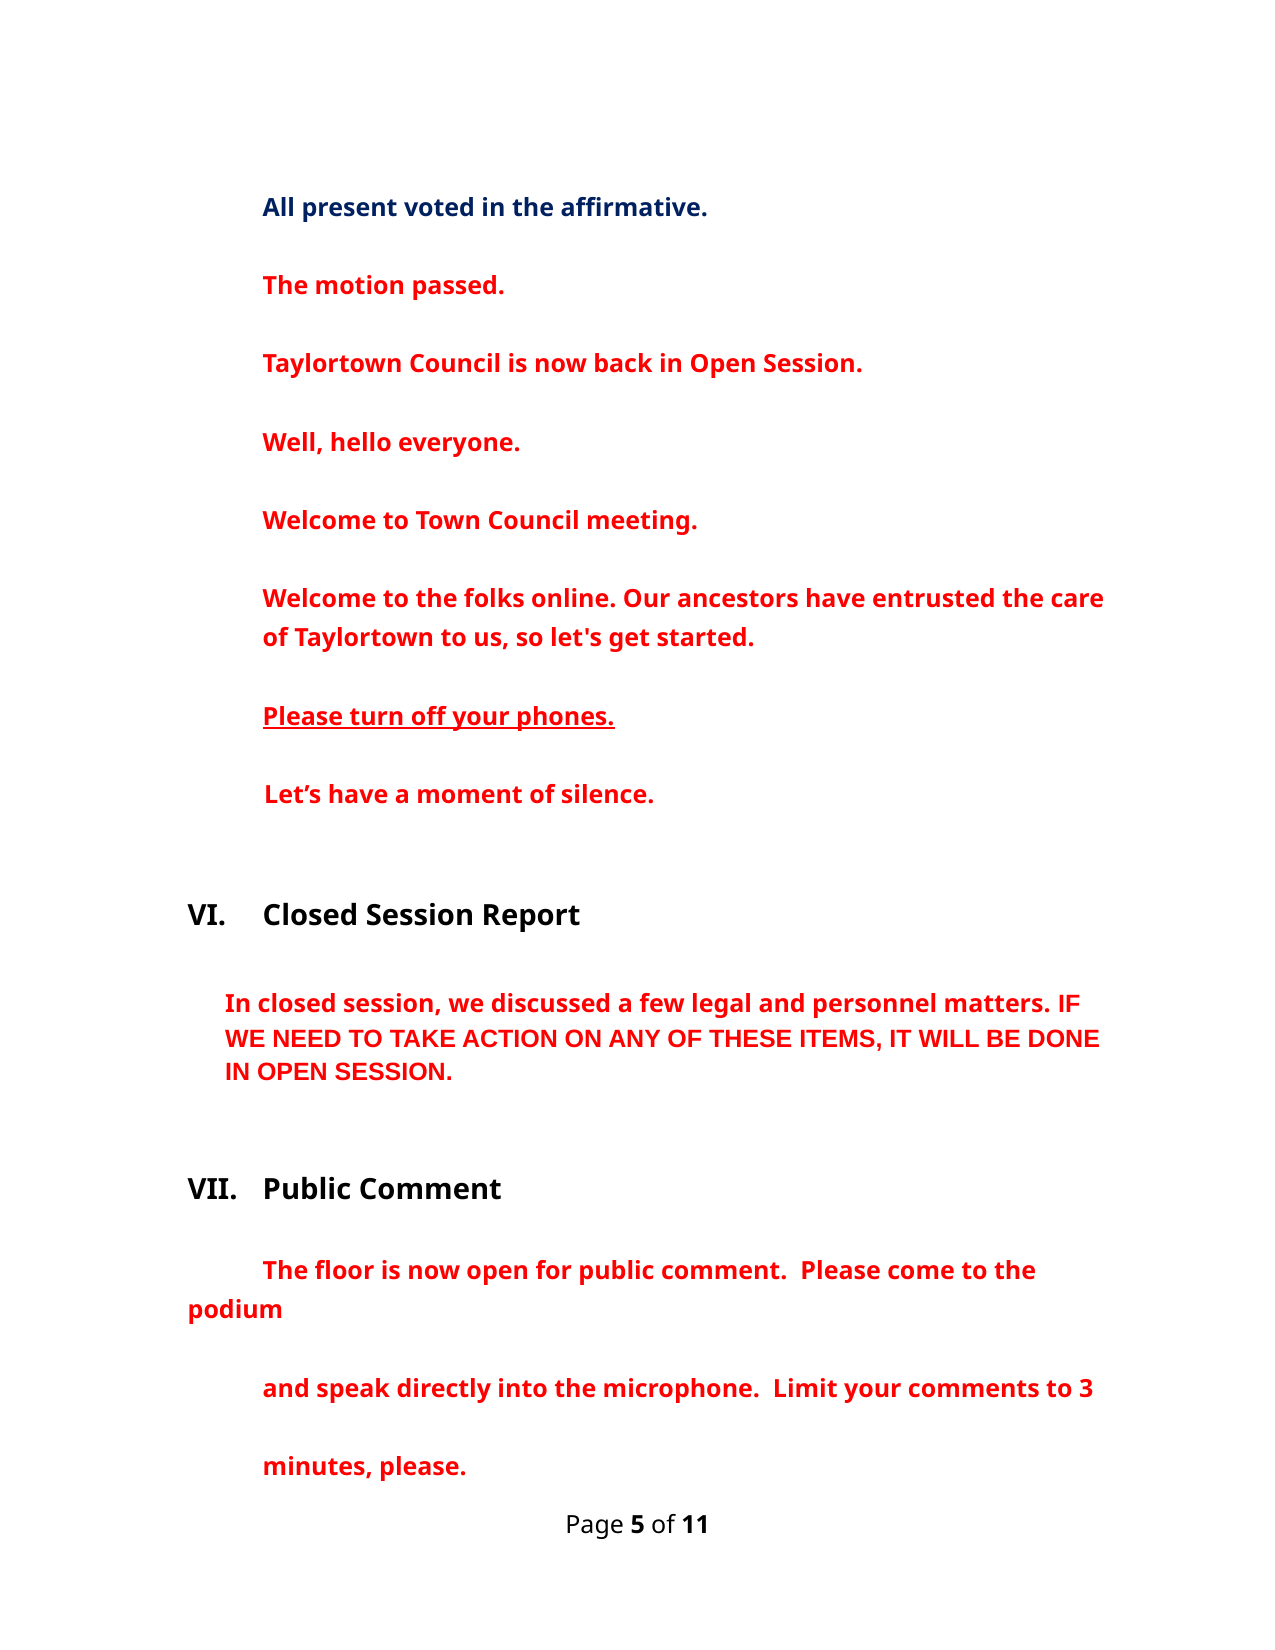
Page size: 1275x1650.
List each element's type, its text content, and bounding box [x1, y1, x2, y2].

list Closed Session Report [187, 894, 1125, 934]
text Welcome to the folks online. Our ancestors have entrusted the care of Taylortown to us, so let's get started. [262, 581, 1125, 654]
text The floor is now open for public comment. Please come to the podium [187, 1253, 1125, 1326]
text minutes, please. [262, 1449, 1125, 1483]
list Public Comment [187, 1168, 1125, 1208]
text and speak directly into the microphone. Limit your comments to 3 [262, 1370, 1125, 1404]
text Well, hello everyone. [262, 424, 1125, 458]
text Welcome to Town Council meeting. [262, 502, 1125, 537]
text All present voted in the affirmative. [187, 189, 1125, 223]
text Taylortown Council is now back in Open Session. [262, 346, 1125, 380]
text Let’s have a moment of silence. [150, 777, 1125, 811]
text Please turn off your phones. [262, 698, 1125, 732]
text The motion passed. [262, 267, 1125, 302]
text In closed session, we discussed a few legal and personnel matters. IF WE NEED TO TAKE ACTION ON ANY OF THESE ITEMS, IT WILL BE DONE IN OPEN SESSION. [225, 985, 1125, 1086]
